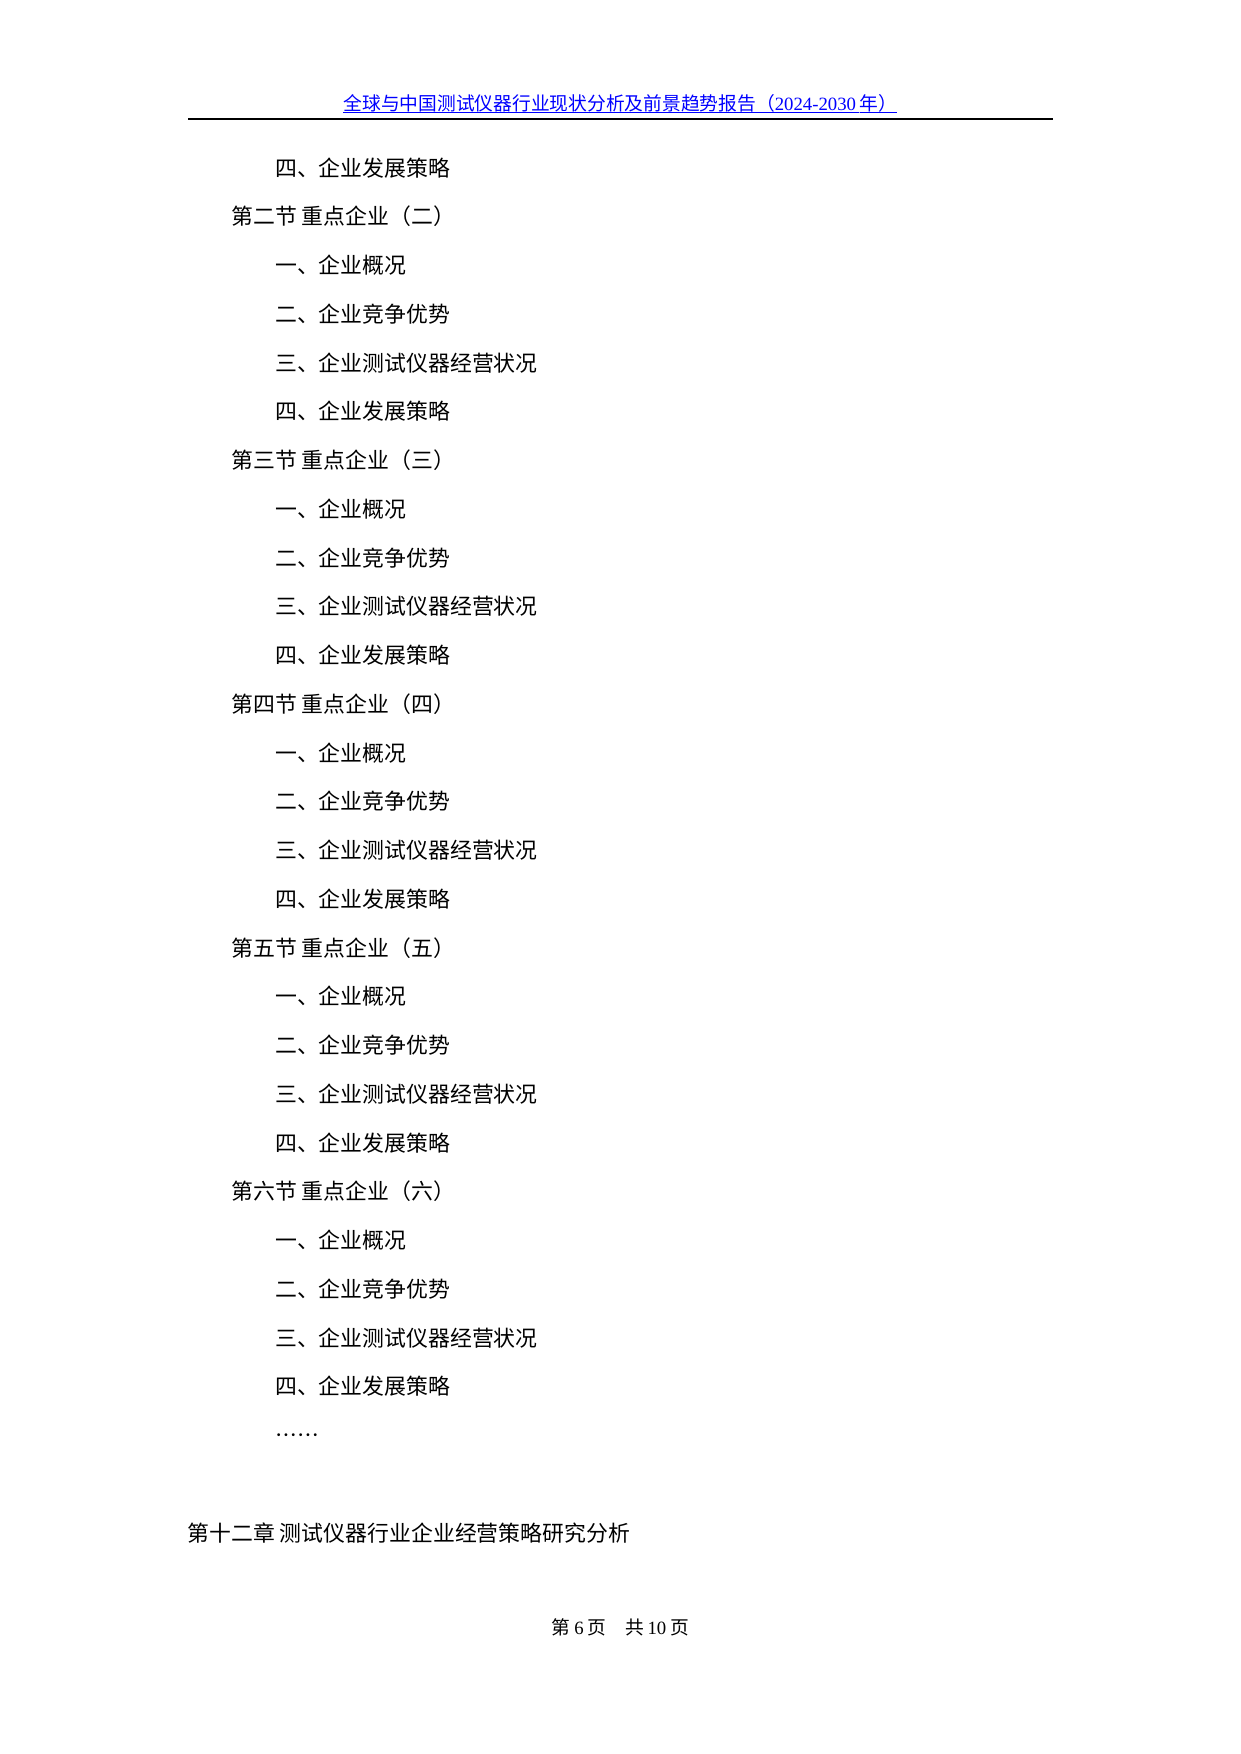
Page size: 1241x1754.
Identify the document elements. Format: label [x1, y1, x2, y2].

text [187, 150, 1053, 1548]
